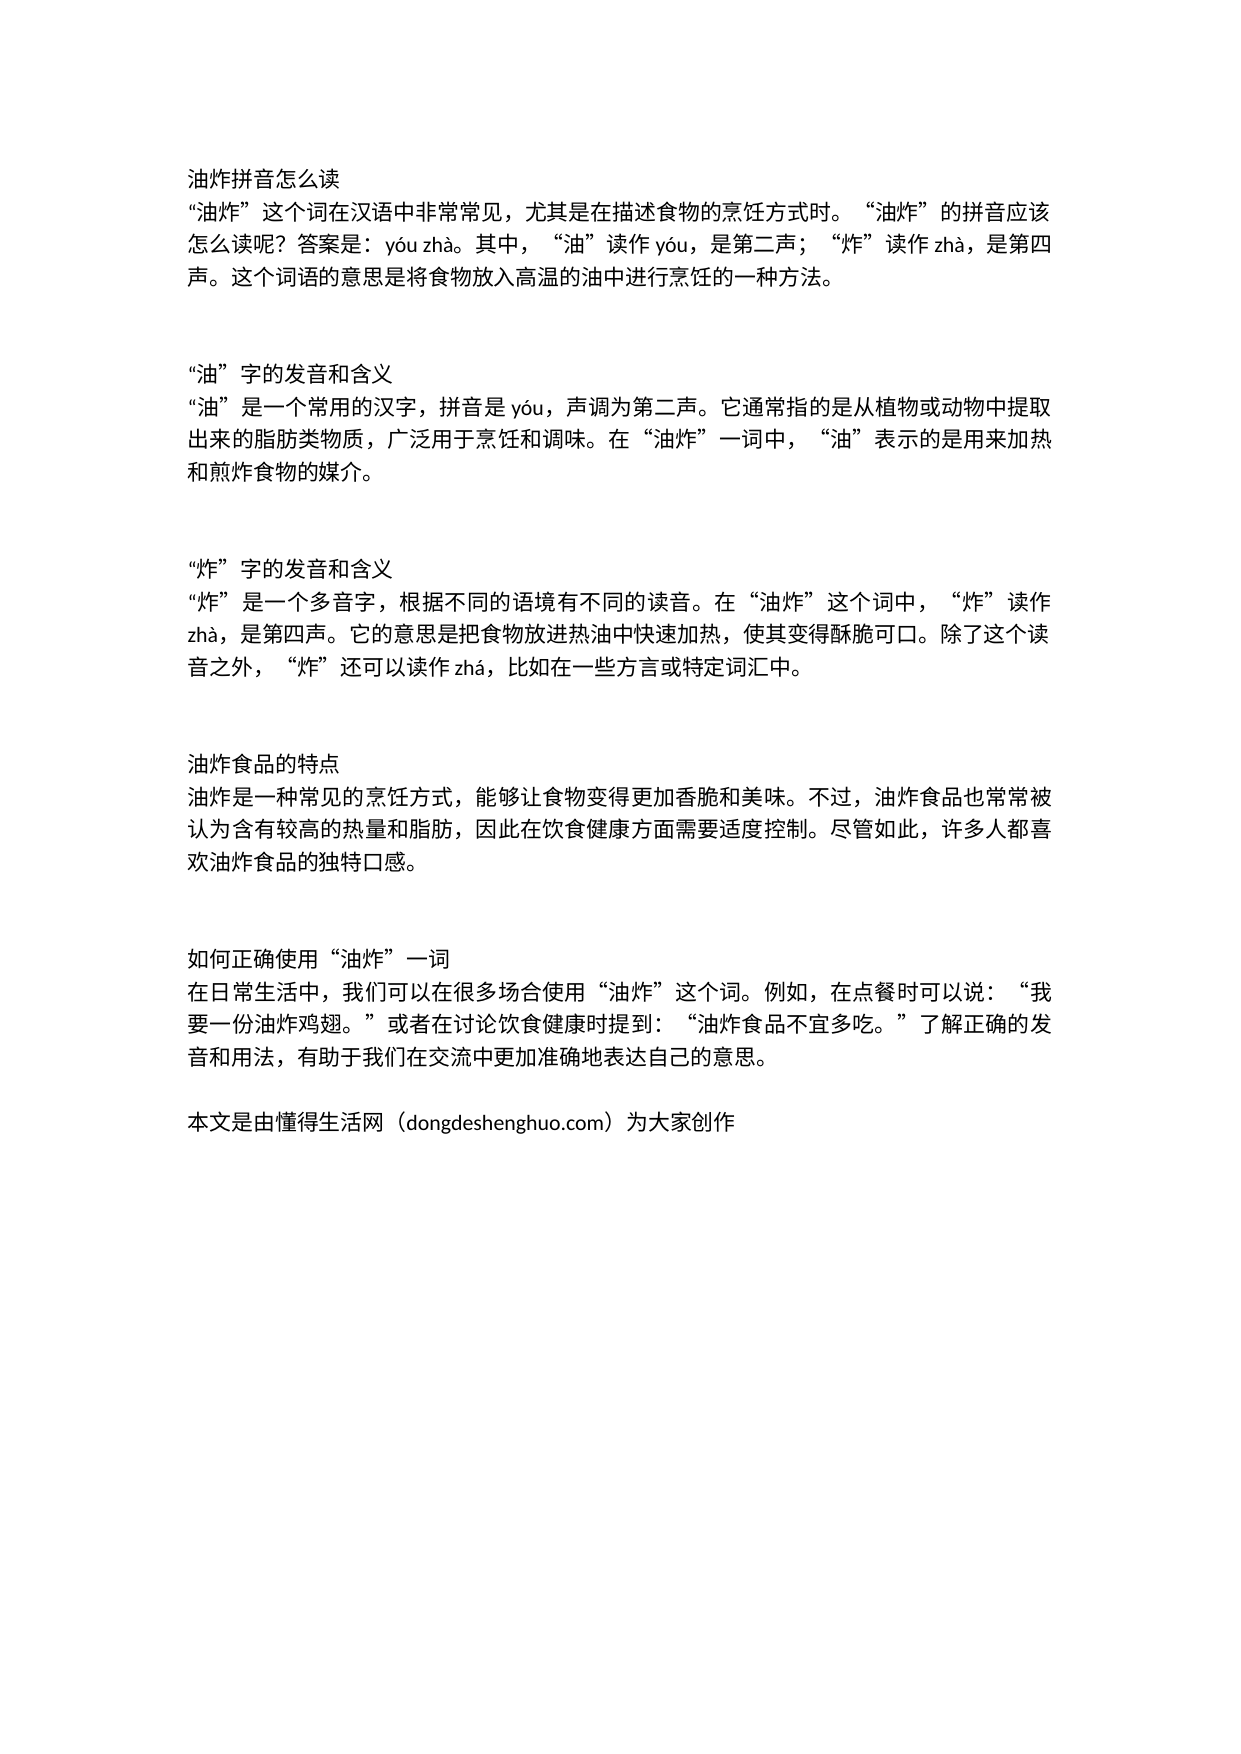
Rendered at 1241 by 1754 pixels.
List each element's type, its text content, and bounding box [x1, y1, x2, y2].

text 油炸食品的特点 [187, 747, 1053, 779]
text “油”字的发音和含义 [187, 357, 1053, 389]
text “油”是一个常用的汉字，拼音是yóu，声调为第二声。它通常指的是从植物或动物中提取出来的脂肪类物质，广泛用于烹饪和调味。在“油炸”一词中，“油”表示的是用来加热和煎炸食物的媒介。 [187, 389, 1053, 487]
text 在日常生活中，我们可以在很多场合使用“油炸”这个词。例如，在点餐时可以说：“我要一份油炸鸡翅。”或者在讨论饮食健康时提到：“油炸食品不宜多吃。”了解正确的发音和用法，有助于我们在交流中更加准确地表达自己的意思。 [187, 974, 1053, 1072]
text 本文是由懂得生活网（dongdeshenghuo.com）为大家创作 [187, 1104, 1053, 1137]
text “炸”是一个多音字，根据不同的语境有不同的读音。在“油炸”这个词中，“炸”读作zhà，是第四声。它的意思是把食物放进热油中快速加热，使其变得酥脆可口。除了这个读音之外，“炸”还可以读作zhá，比如在一些方言或特定词汇中。 [187, 584, 1053, 682]
text “油炸”这个词在汉语中非常常见，尤其是在描述食物的烹饪方式时。“油炸”的拼音应该怎么读呢？答案是：yóu zhà。其中，“油”读作yóu，是第二声；“炸”读作zhà，是第四声。这个词语的意思是将食物放入高温的油中进行烹饪的一种方法。 [187, 194, 1053, 292]
text 如何正确使用“油炸”一词 [187, 942, 1053, 974]
text 油炸是一种常见的烹饪方式，能够让食物变得更加香脆和美味。不过，油炸食品也常常被认为含有较高的热量和脂肪，因此在饮食健康方面需要适度控制。尽管如此，许多人都喜欢油炸食品的独特口感。 [187, 779, 1053, 877]
text 油炸拼音怎么读 [187, 162, 1053, 194]
text “炸”字的发音和含义 [187, 552, 1053, 584]
